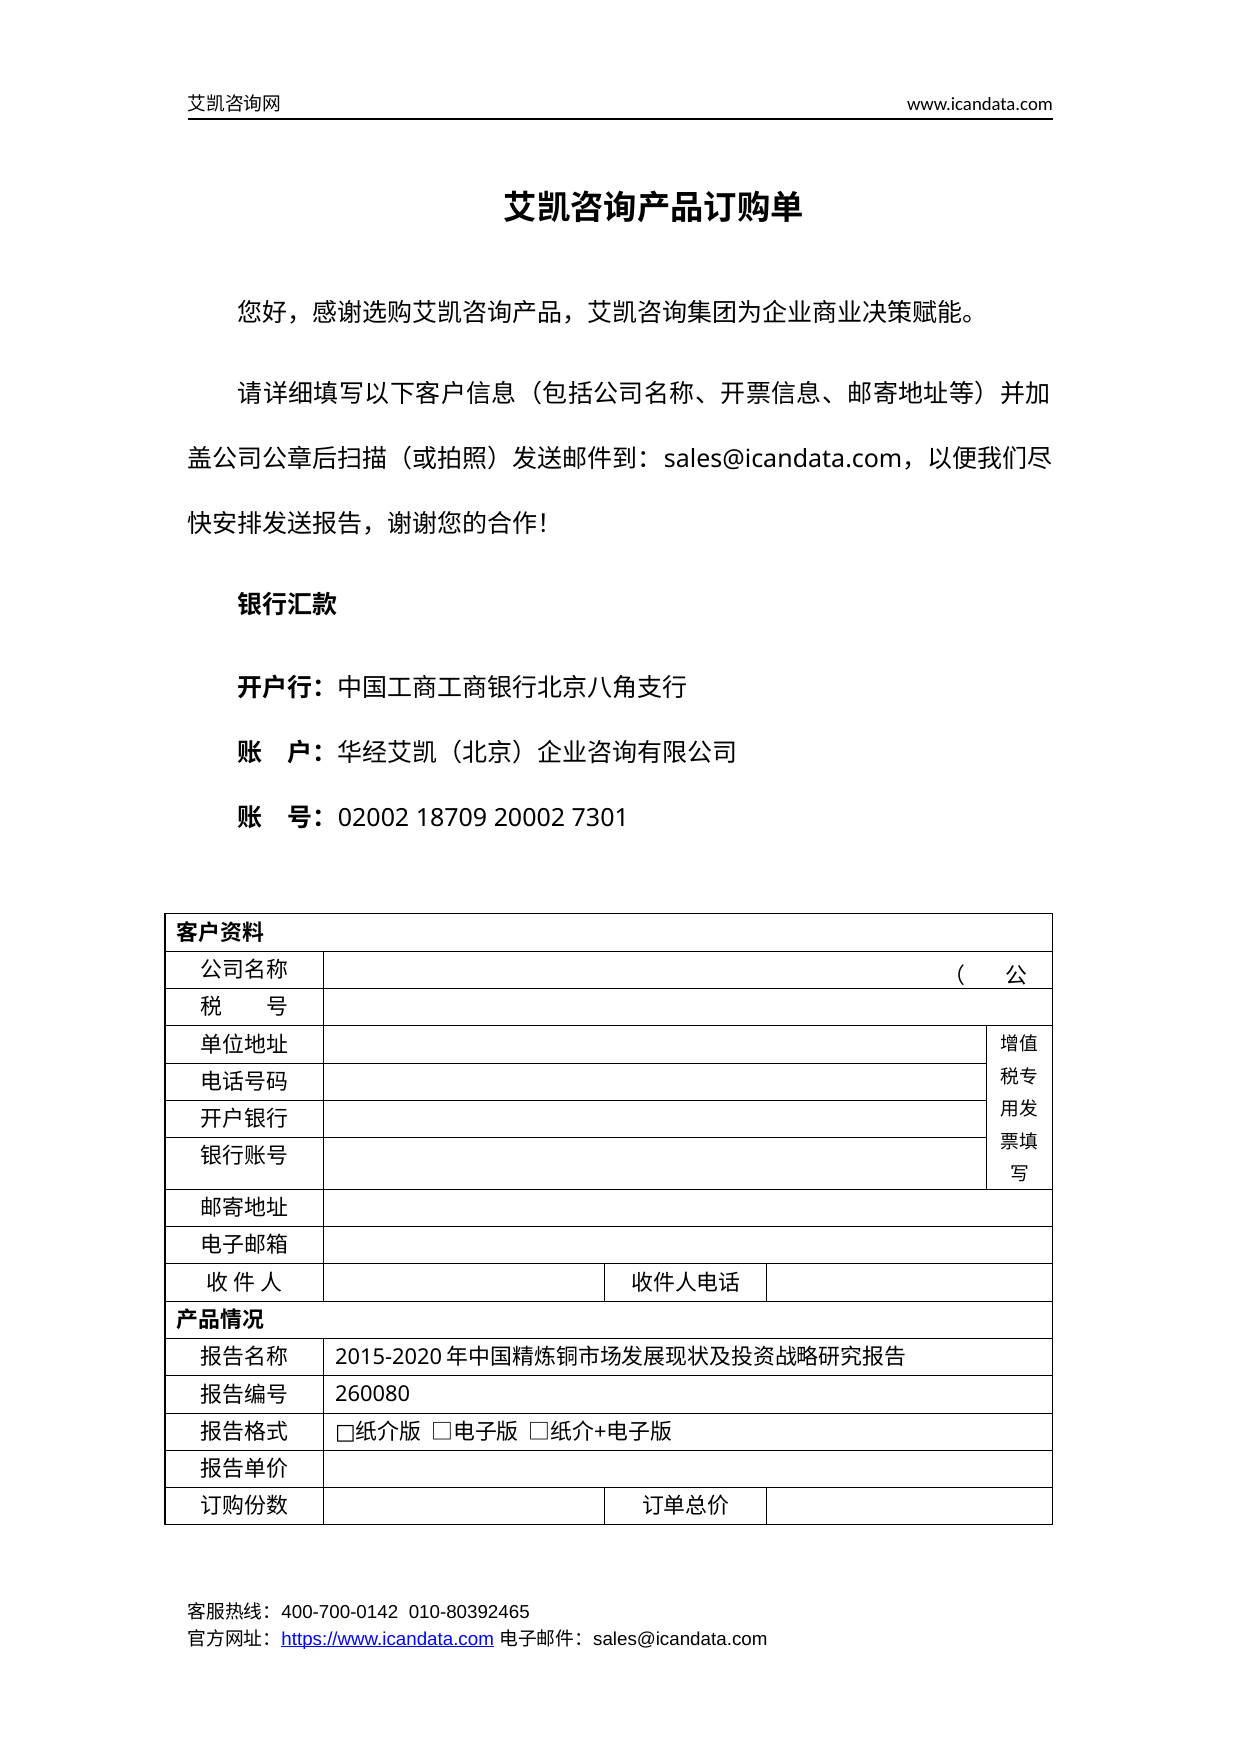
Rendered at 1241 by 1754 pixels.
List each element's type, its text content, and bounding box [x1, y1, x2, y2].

table_cell [324, 1026, 986, 1062]
table_cell □纸介版 □电子版 □纸介+电子版 [324, 1414, 1052, 1450]
table_cell 收件人电话 [605, 1264, 766, 1301]
table_cell 公司名称 [166, 952, 323, 988]
text 银行汇款 [187, 570, 1053, 635]
table_cell 收 件 人 [166, 1264, 323, 1301]
table_cell [324, 1488, 604, 1524]
table_cell 订单总价 [605, 1488, 766, 1524]
table_cell 电话号码 [166, 1064, 323, 1100]
table_cell [324, 1190, 1052, 1226]
table_cell 报告单价 [166, 1451, 323, 1487]
table_cell [324, 1264, 604, 1301]
table_cell [324, 1138, 986, 1189]
table_cell 260080 [324, 1376, 1052, 1412]
table_cell 单位地址 [166, 1026, 323, 1062]
text 账 户：华经艾凯（北京）企业咨询有限公司 [187, 718, 1053, 783]
table_cell [767, 1264, 1052, 1301]
table_cell [324, 1451, 1052, 1487]
table_cell [767, 1488, 1052, 1524]
text 账 号：02002 18709 20002 7301 [187, 783, 1053, 848]
table_cell 税 号 [166, 989, 323, 1025]
text 开户行：中国工商工商银行北京八角支行 [187, 653, 1053, 718]
table_cell 开户银行 [166, 1101, 323, 1137]
table_cell 2015-2020年中国精炼铜市场发展现状及投资战略研究报告 [324, 1339, 1052, 1375]
table_cell [324, 1101, 986, 1137]
table_cell 增值税专用发票填写 [987, 1026, 1052, 1189]
table_cell [324, 1227, 1052, 1263]
table_cell 报告格式 [166, 1414, 323, 1450]
table_cell [324, 1064, 986, 1100]
table_header 客户资料 [166, 914, 1052, 951]
table_cell 报告编号 [166, 1376, 323, 1412]
table_cell [324, 952, 1052, 988]
table_cell 银行账号 [166, 1138, 323, 1189]
table_cell 电子邮箱 [166, 1227, 323, 1263]
text 艾凯咨询产品订购单 [187, 172, 1053, 237]
table_cell [324, 989, 1052, 1025]
table_cell 报告名称 [166, 1339, 323, 1375]
table_cell 产品情况 [166, 1302, 1052, 1338]
text 您好，感谢选购艾凯咨询产品，艾凯咨询集团为企业商业决策赋能。 [187, 278, 1053, 343]
table_cell 邮寄地址 [166, 1190, 323, 1226]
text 请详细填写以下客户信息（包括公司名称、开票信息、邮寄地址等）并加盖公司公章后扫描（或拍照）发送邮件到：sales@icandata.com，以便我们尽快安排发送报告，谢谢您的合作！ [187, 359, 1053, 554]
table_cell 订购份数 [166, 1488, 323, 1524]
